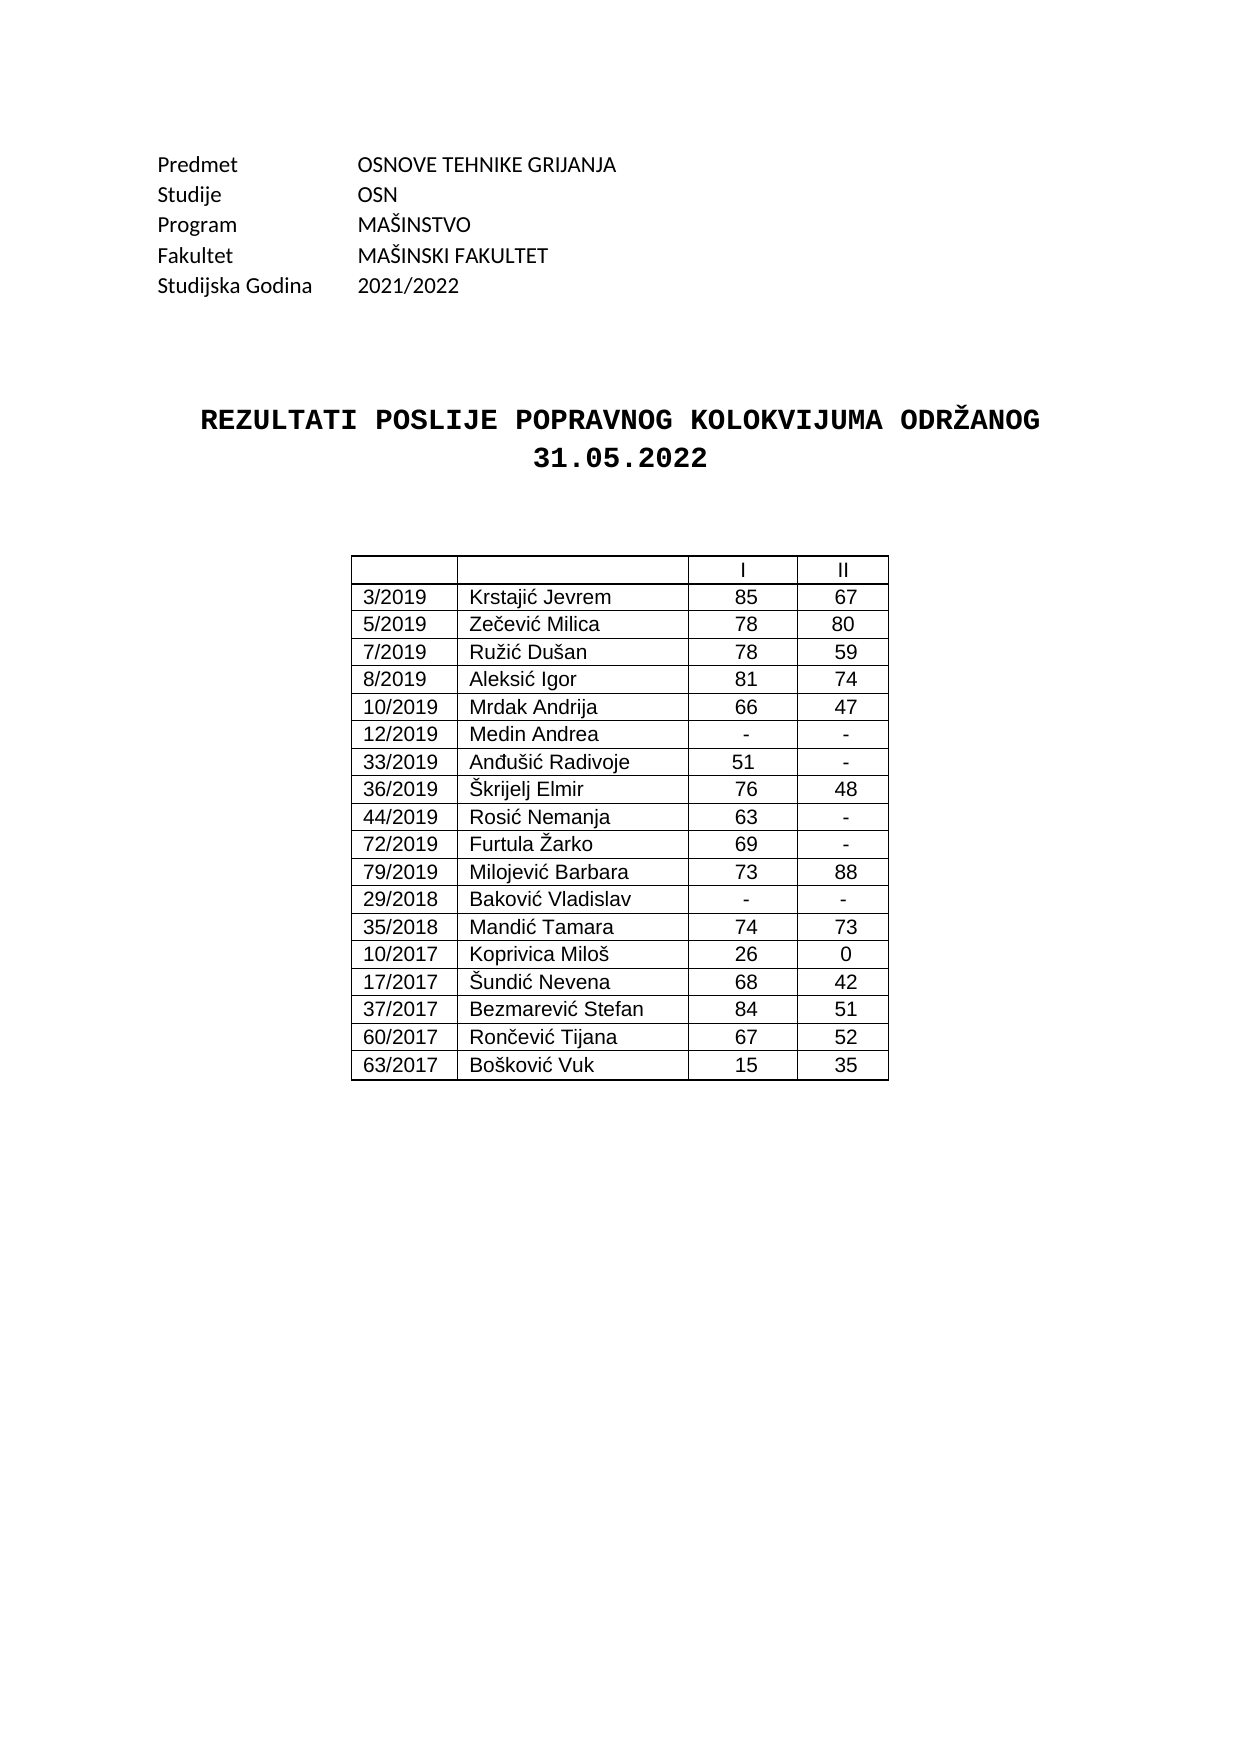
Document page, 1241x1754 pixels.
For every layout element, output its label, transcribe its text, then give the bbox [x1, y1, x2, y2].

table_cell 26 [689, 941, 797, 967]
table_cell 15 [689, 1051, 797, 1079]
table_cell MAŠINSTVO [346, 208, 633, 238]
table_cell 63 [689, 804, 797, 830]
table_header Predmet [146, 148, 346, 178]
table_cell Ružić Dušan [458, 639, 688, 665]
table_cell OSN [346, 178, 633, 208]
table_header I [689, 557, 797, 582]
table_cell 80 [798, 611, 888, 637]
table_cell - [798, 831, 888, 857]
table_cell Rončević Tijana [458, 1024, 688, 1050]
table_cell 88 [798, 859, 888, 885]
table_cell 2021/2022 [346, 269, 633, 299]
table_cell 42 [798, 969, 888, 995]
table_cell 10/2019 [352, 694, 457, 720]
table_cell Rosić Nemanja [458, 804, 688, 830]
table_cell Mrdak Andrija [458, 694, 688, 720]
table_cell 68 [689, 969, 797, 995]
table_cell 63/2017 [352, 1051, 457, 1079]
table_cell - [689, 721, 797, 747]
table_cell 8/2019 [352, 666, 457, 692]
table_cell 67 [798, 585, 888, 610]
table_cell 7/2019 [352, 639, 457, 665]
table_cell Krstajić Jevrem [458, 585, 688, 610]
table_cell 5/2019 [352, 611, 457, 637]
table_cell - [798, 749, 888, 775]
table_cell 12/2019 [352, 721, 457, 747]
table_header OSNOVE TEHNIKE GRIJANJA [346, 148, 633, 178]
table_cell 10/2017 [352, 941, 457, 967]
table_cell 74 [798, 666, 888, 692]
table_cell 74 [689, 914, 797, 940]
table_cell 37/2017 [352, 996, 457, 1022]
table_cell - [798, 886, 888, 912]
table_cell Program [146, 208, 346, 238]
table_cell 72/2019 [352, 831, 457, 857]
table_cell MAŠINSKI FAKULTET [346, 239, 633, 269]
table_header [458, 557, 688, 582]
table_cell 78 [689, 639, 797, 665]
table_cell 67 [689, 1024, 797, 1050]
table_cell 51 [798, 996, 888, 1022]
table_cell 36/2019 [352, 776, 457, 802]
table_cell Aleksić Igor [458, 666, 688, 692]
table_cell Mandić Tamara [458, 914, 688, 940]
table_cell 78 [689, 611, 797, 637]
table_cell Zečević Milica [458, 611, 688, 637]
table_cell 29/2018 [352, 886, 457, 912]
table_cell 66 [689, 694, 797, 720]
table_cell Bezmarević Stefan [458, 996, 688, 1022]
table_cell 79/2019 [352, 859, 457, 885]
table_cell Studijska Godina [146, 269, 346, 299]
table_cell 73 [798, 914, 888, 940]
table_cell - [798, 721, 888, 747]
table_cell 69 [689, 831, 797, 857]
table_cell 85 [689, 585, 797, 610]
table_cell Šundić Nevena [458, 969, 688, 995]
table_cell 17/2017 [352, 969, 457, 995]
table_cell 0 [798, 941, 888, 967]
table_cell Koprivica Miloš [458, 941, 688, 967]
table_cell 48 [798, 776, 888, 802]
table_header II [798, 557, 888, 582]
text REZULTATI POSLIJE POPRAVNOG KOLOKVIJUMA ODRŽANOG 31.05.2022 [148, 405, 1093, 476]
table_cell Milojević Barbara [458, 859, 688, 885]
table_cell 47 [798, 694, 888, 720]
table_cell Fakultet [146, 239, 346, 269]
table_cell Anđušić Radivoje [458, 749, 688, 775]
table_cell 52 [798, 1024, 888, 1050]
table_cell 84 [689, 996, 797, 1022]
table_cell 35 [798, 1051, 888, 1079]
table_cell Furtula Žarko [458, 831, 688, 857]
table_cell Škrijelj Elmir [458, 776, 688, 802]
table_cell Studije [146, 178, 346, 208]
table_cell Medin Andrea [458, 721, 688, 747]
table_cell Baković Vladislav [458, 886, 688, 912]
table_header [352, 557, 457, 582]
table_cell - [798, 804, 888, 830]
table_cell 35/2018 [352, 914, 457, 940]
table_cell Bošković Vuk [458, 1051, 688, 1079]
table_cell 3/2019 [352, 585, 457, 610]
table_cell 51 [689, 749, 797, 775]
table_cell 81 [689, 666, 797, 692]
table_cell 76 [689, 776, 797, 802]
table_cell 44/2019 [352, 804, 457, 830]
table_cell - [689, 886, 797, 912]
table_cell 33/2019 [352, 749, 457, 775]
table_cell 60/2017 [352, 1024, 457, 1050]
table_cell 59 [798, 639, 888, 665]
table_cell 73 [689, 859, 797, 885]
